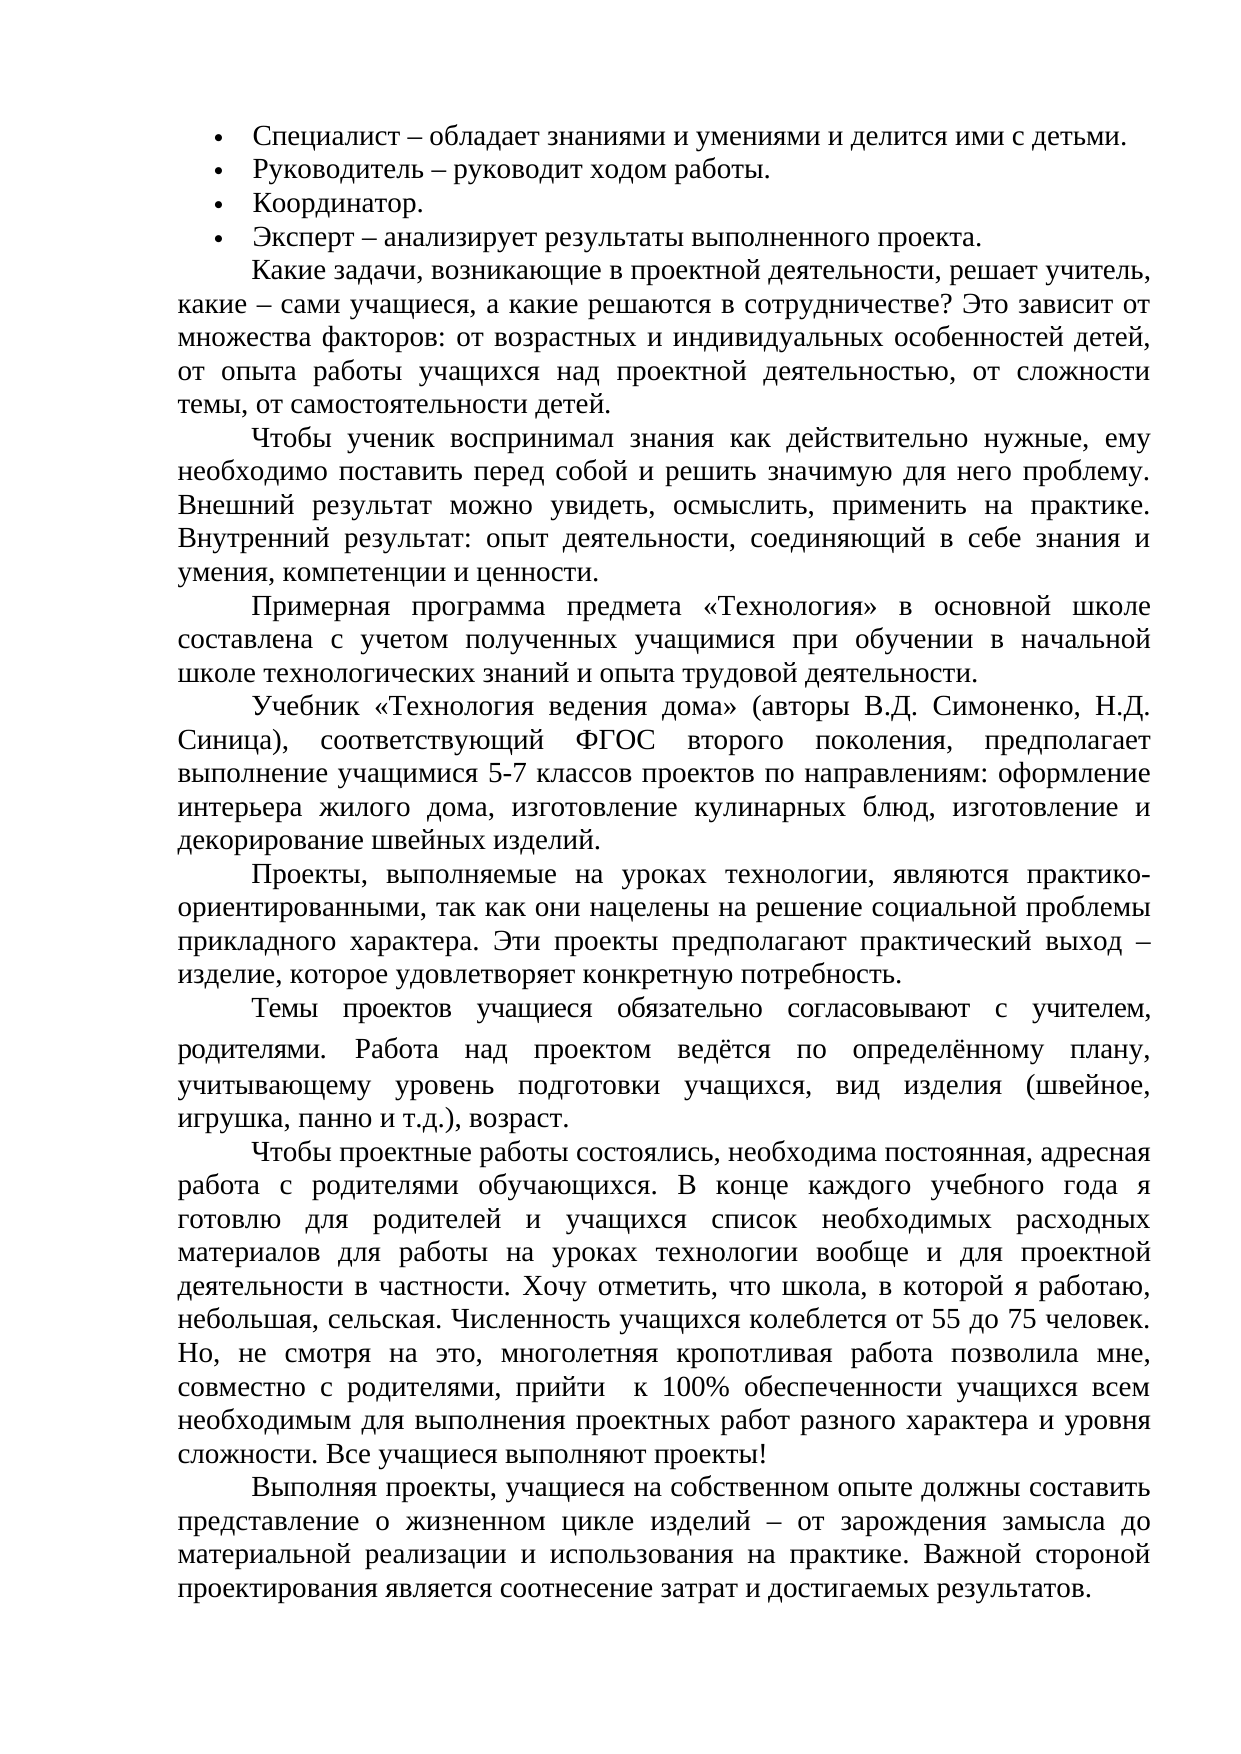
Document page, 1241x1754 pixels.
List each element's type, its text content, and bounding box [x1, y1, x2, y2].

text Примерная программа предмета «Технология» в основной школе составлена с учетом полученных учащимися при обучении в начальной школе технологических знаний и опыта трудовой деятельности. [177, 588, 1152, 688]
text Проекты, выполняемые на уроках технологии, являются практико-ориентированными, так как они нацелены на решение социальной проблемы прикладного характера. Эти проекты предполагают практический выход – изделие, которое удовлетворяет конкретную потребность. [177, 856, 1152, 990]
list Специалист – обладает знаниями и умениями и делится ими с детьми. [215, 118, 1152, 152]
text Чтобы ученик воспринимал знания как действительно нужные, ему необходимо поставить перед собой и решить значимую для него проблему. Внешний результат можно увидеть, осмыслить, применить на практике. Внутренний результат: опыт деятельности, соединяющий в себе знания и умения, компетенции и ценности. [177, 420, 1152, 588]
text Какие задачи, возникающие в проектной деятельности, решает учитель, какие – сами учащиеся, а какие решаются в сотрудничестве? Это зависит от множества факторов: от возрастных и индивидуальных особенностей детей, от опыта работы учащихся над проектной деятельностью, от сложности темы, от самостоятельности детей. [177, 252, 1152, 420]
text Темы проектов учащиеся обязательно согласовывают с учителем, родителями. Работа над проектом ведётся по определённому плану, учитывающему уровень подготовки учащихся, вид изделия (швейное, игрушка, панно и т.д.), возраст. [177, 990, 1152, 1134]
list Эксперт – анализирует результаты выполненного проекта. [215, 219, 1152, 252]
list Координатор. [215, 185, 1152, 219]
subtitle Чтобы проектные работы состоялись, необходима постоянная, адресная работа с родителями обучающихся. В конце каждого учебного года я готовлю для родителей и учащихся список необходимых расходных материалов для работы на уроках технологии вообще и для проектной деятельности в частности. Хочу отметить, что школа, в которой я работаю, небольшая, сельская. Численность учащихся колеблется от 55 до 75 человек. Но, не смотря на это, многолетняя кропотливая работа позволила мне, совместно с родителями, прийти к 100% обеспеченности учащихся всем необходимым для выполнения проектных работ разного характера и уровня сложности. Все учащиеся выполняют проекты! [177, 1134, 1152, 1469]
text Учебник «Технология ведения дома» (авторы В.Д. Симоненко, Н.Д. Синица), соответствующий ФГОС второго поколения, предполагает выполнение учащимися 5-7 классов проектов по направлениям: оформление интерьера жилого дома, изготовление кулинарных блюд, изготовление и декорирование швейных изделий. [177, 688, 1152, 856]
list Руководитель – руководит ходом работы. [215, 152, 1152, 185]
subtitle Выполняя проекты, учащиеся на собственном опыте должны составить представление о жизненном цикле изделий – от зарождения замысла до материальной реализации и использования на практике. Важной стороной проектирования является соотнесение затрат и достигаемых результатов. [177, 1469, 1152, 1603]
